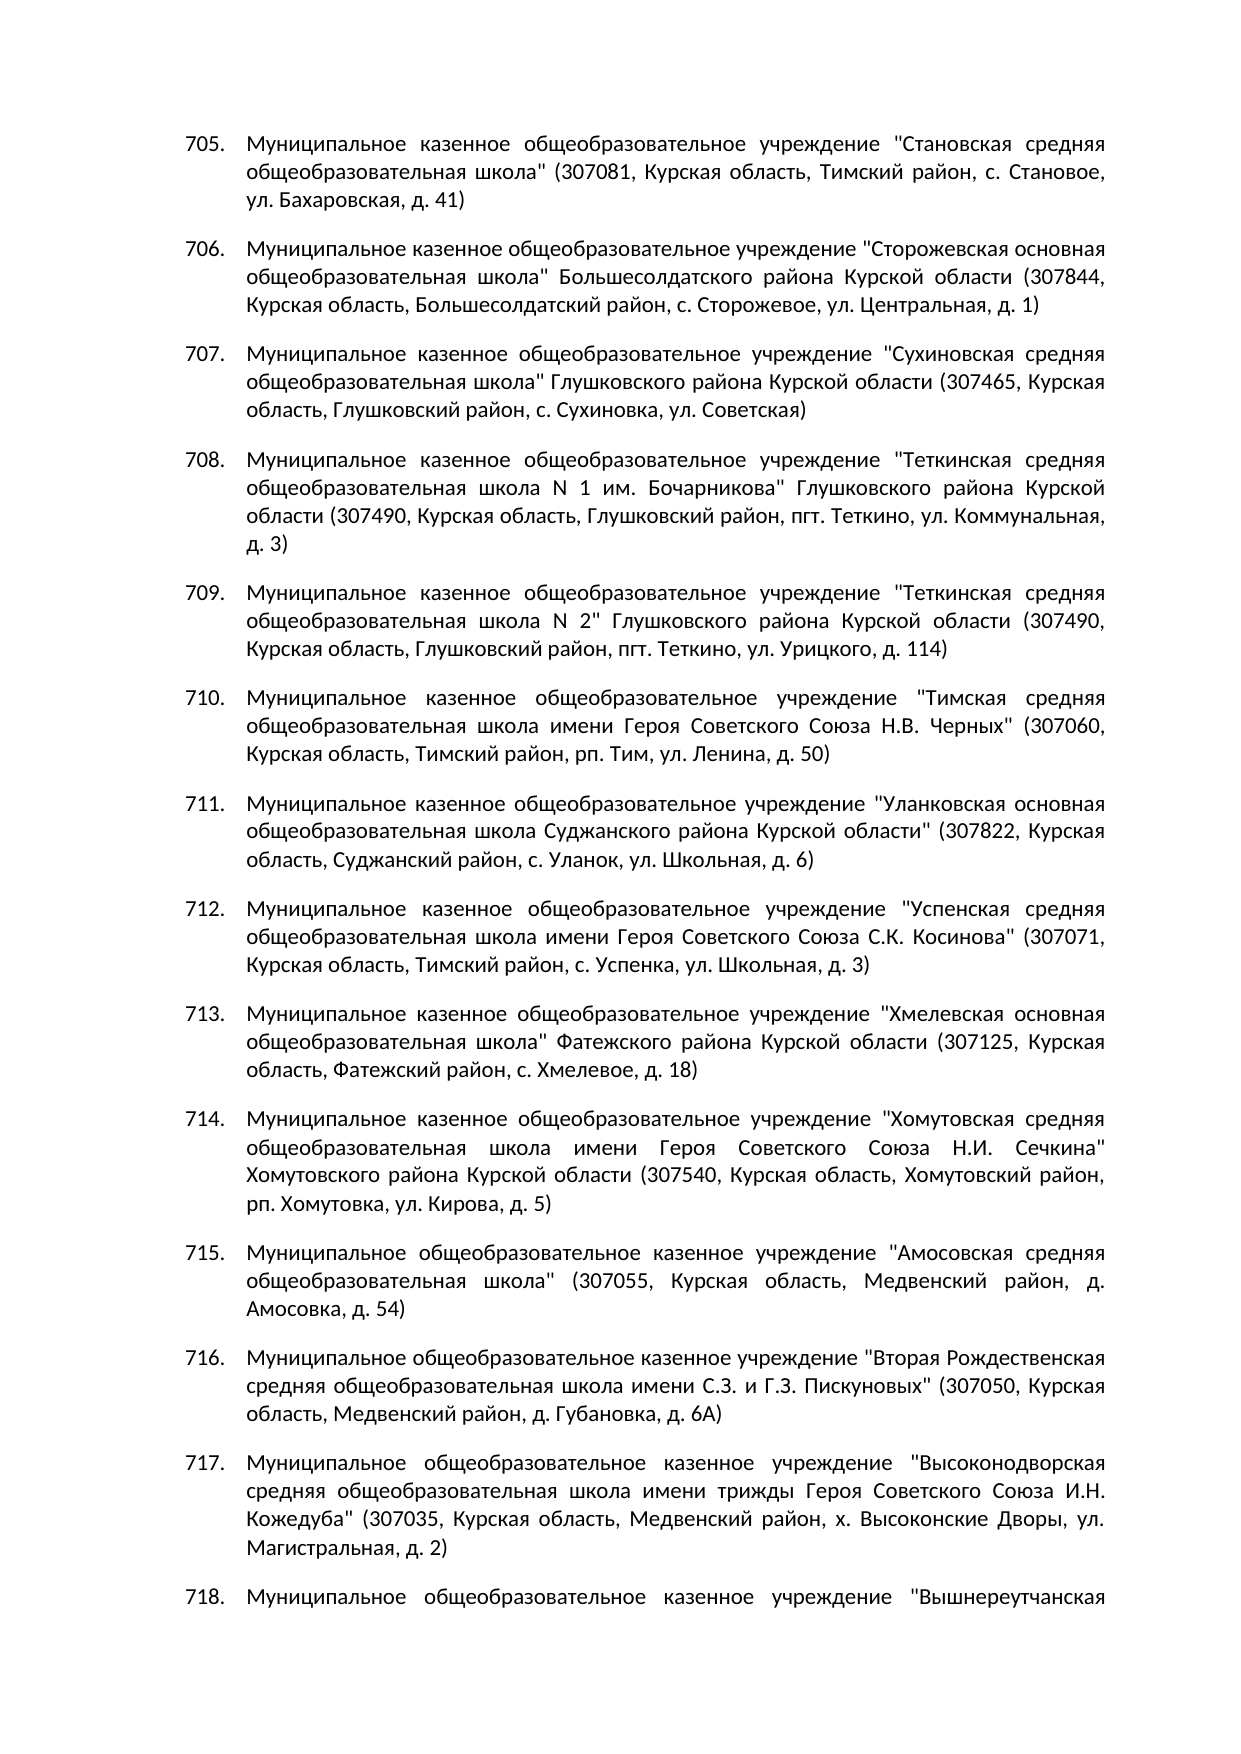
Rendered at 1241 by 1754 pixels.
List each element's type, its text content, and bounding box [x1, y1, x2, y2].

table_cell Муниципальное казенное общеобразовательное учреждение "Сухиновская средняя общеобразовательная школа" Глушковского района Курской области (307465, Курская область, Глушковский район, с. Сухиновка, ул. Советская) [240, 329, 1113, 434]
table_cell Муниципальное казенное общеобразовательное учреждение "Сторожевская основная общеобразовательная школа" Большесолдатского района Курской области (307844, Курская область, Большесолдатский район, с. Сторожевое, ул. Центральная, д. 1) [240, 224, 1113, 329]
table_cell Муниципальное казенное общеобразовательное учреждение "Теткинская средняя общеобразовательная школа N 2" Глушковского района Курской области (307490, Курская область, Глушковский район, пгт. Теткино, ул. Урицкого, д. 114) [240, 568, 1113, 673]
table_cell Муниципальное общеобразовательное казенное учреждение "Высоконодворская средняя общеобразовательная школа имени трижды Героя Советского Союза И.Н. Кожедуба" (307035, Курская область, Медвенский район, х. Высоконские Дворы, ул. Магистральная, д. 2) [240, 1438, 1113, 1571]
table_cell Муниципальное общеобразовательное казенное учреждение "Амосовская средняя общеобразовательная школа" (307055, Курская область, Медвенский район, д. Амосовка, д. 54) [240, 1227, 1113, 1333]
table_cell Муниципальное казенное общеобразовательное учреждение "Уланковская основная общеобразовательная школа Суджанского района Курской области" (307822, Курская область, Суджанский район, с. Уланок, ул. Школьная, д. 6) [240, 778, 1113, 883]
table_cell Муниципальное казенное общеобразовательное учреждение "Хмелевская основная общеобразовательная школа" Фатежского района Курской области (307125, Курская область, Фатежский район, с. Хмелевое, д. 18) [240, 989, 1113, 1094]
table_cell Муниципальное общеобразовательное казенное учреждение "Вторая Рождественская средняя общеобразовательная школа имени С.З. и Г.З. Пискуновых" (307050, Курская область, Медвенский район, д. Губановка, д. 6А) [240, 1333, 1113, 1438]
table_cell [240, 1571, 1113, 1621]
table_cell 711. [171, 778, 239, 883]
table_cell 707. [171, 329, 239, 434]
table_cell Муниципальное казенное общеобразовательное учреждение "Хомутовская средняя общеобразовательная школа имени Героя Советского Союза Н.И. Сечкина" Хомутовского района Курской области (307540, Курская область, Хомутовский район, рп. Хомутовка, ул. Кирова, д. 5) [240, 1094, 1113, 1227]
table_cell 714. [171, 1094, 239, 1227]
table_cell 717. [171, 1438, 239, 1571]
table_cell 715. [171, 1227, 239, 1333]
table_cell Муниципальное казенное общеобразовательное учреждение "Становская средняя общеобразовательная школа" (307081, Курская область, Тимский район, с. Становое, ул. Бахаровская, д. 41) [240, 118, 1113, 223]
table_cell 716. [171, 1333, 239, 1438]
table_cell 710. [171, 673, 239, 778]
table_cell 705. [171, 118, 239, 223]
table_cell Муниципальное казенное общеобразовательное учреждение "Тимская средняя общеобразовательная школа имени Героя Советского Союза Н.В. Черных" (307060, Курская область, Тимский район, рп. Тим, ул. Ленина, д. 50) [240, 673, 1113, 778]
table_cell 712. [171, 883, 239, 989]
table_cell 709. [171, 568, 239, 673]
table_cell 713. [171, 989, 239, 1094]
table_cell 718. [171, 1571, 239, 1621]
table_cell Муниципальное казенное общеобразовательное учреждение "Успенская средняя общеобразовательная школа имени Героя Советского Союза С.К. Косинова" (307071, Курская область, Тимский район, с. Успенка, ул. Школьная, д. 3) [240, 883, 1113, 989]
table_cell Муниципальное казенное общеобразовательное учреждение "Теткинская средняя общеобразовательная школа N 1 им. Бочарникова" Глушковского района Курской области (307490, Курская область, Глушковский район, пгт. Теткино, ул. Коммунальная, д. 3) [240, 434, 1113, 567]
table_cell 708. [171, 434, 239, 567]
table_cell 706. [171, 224, 239, 329]
